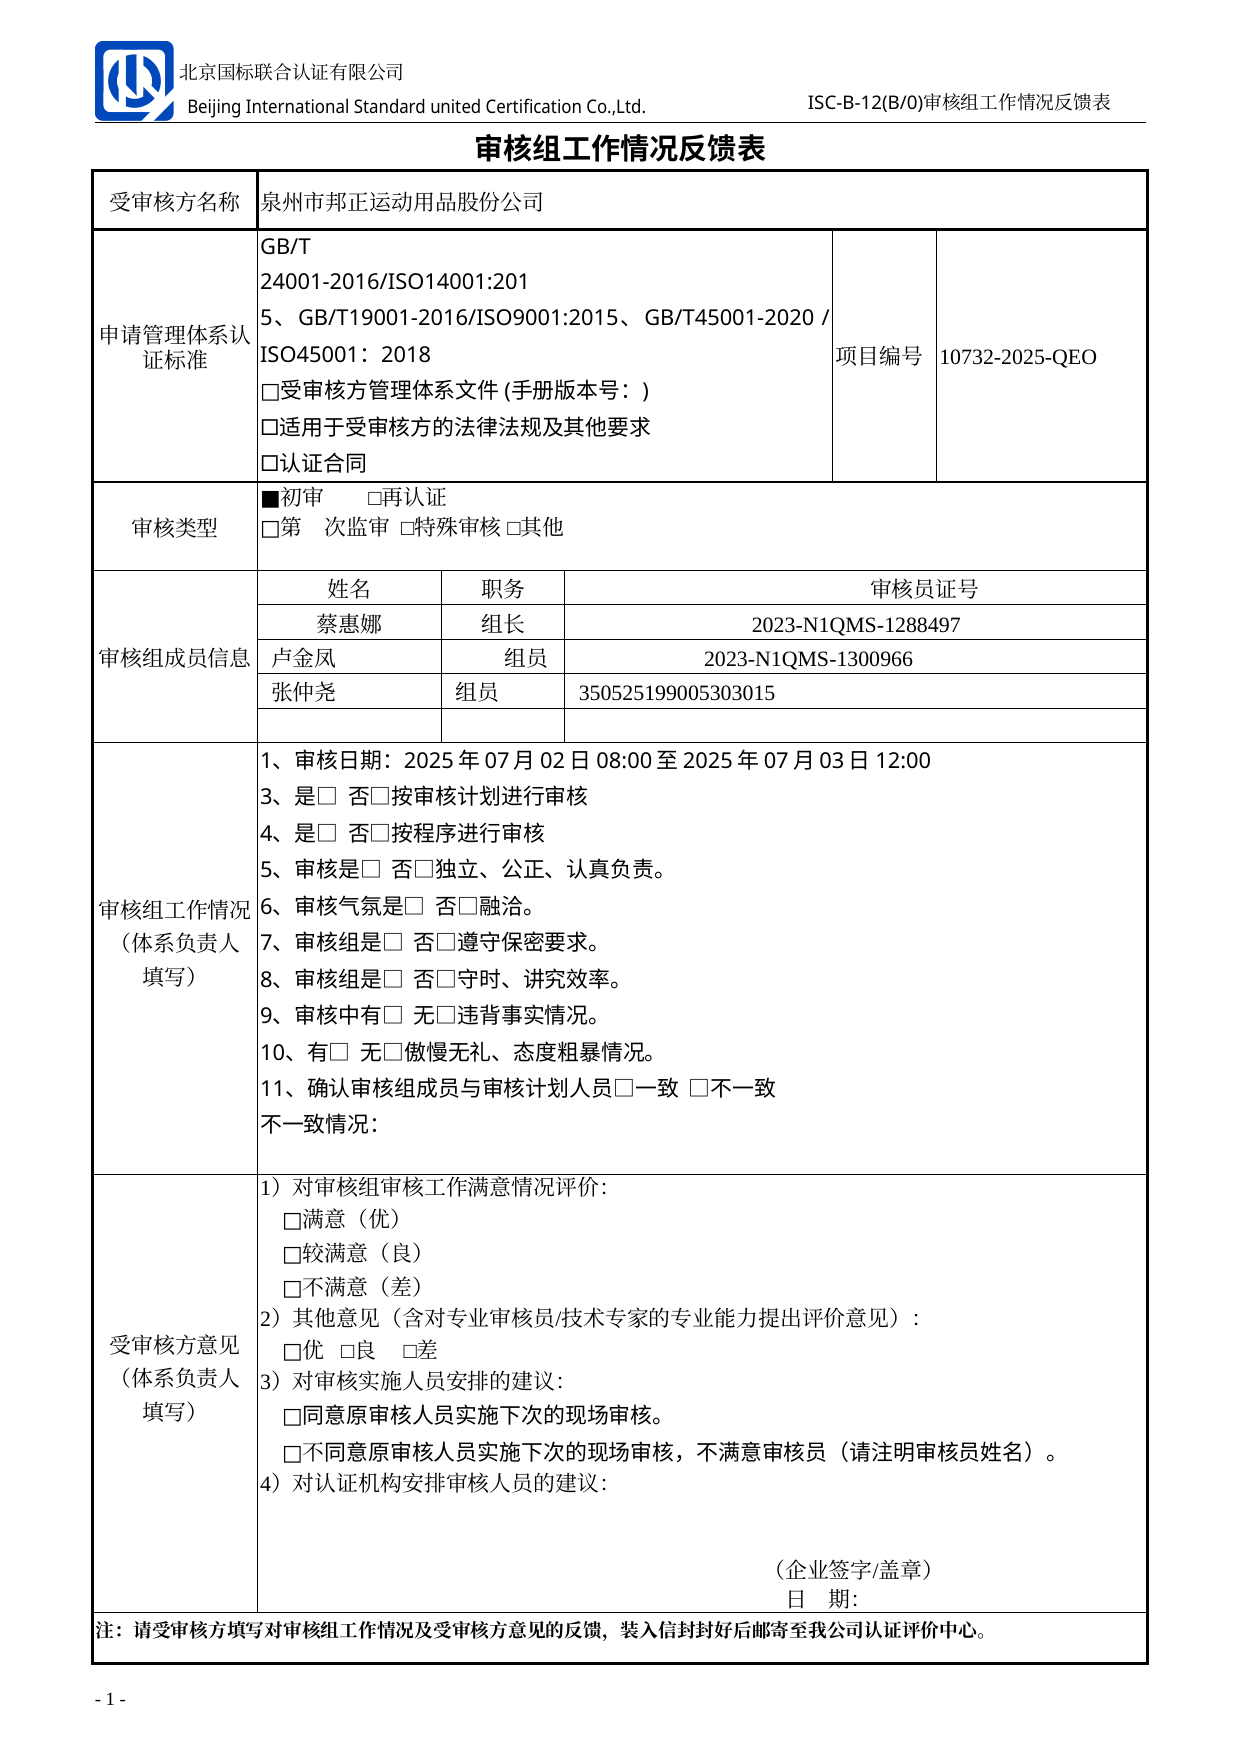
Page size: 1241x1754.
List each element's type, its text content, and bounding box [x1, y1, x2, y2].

table_cell 350525199005303015 [565, 674, 1146, 707]
table_cell 10732-2025-QEO [937, 231, 1146, 481]
table_cell 1）对审核组审核工作满意情况评价： □满意（优） □较满意（良） □不满意（差） 2）其他意见（含对专业审核员/技术专家的专业能力提出评价意见）： □优 □良 □差 3）对审核实施人员安排的建议： □同意原审核人员实施下次的现场审核。 □不同意原审核人员实施下次的现场审核，不满意审核员（请注明审核员姓名）。 4）对认证机构安排审核人员的建议： （企业签字/盖章） 日 期： [258, 1175, 1146, 1612]
table_cell GB/T 24001-2016/ISO14001:2015、GB/T19001-2016/ISO9001:2015、GB/T45001-2020 / ISO45001：2018 □受审核方管理体系文件 (手册版本号：) 适用于受审核方的法律法规及其他要求 认证合同 [258, 231, 832, 481]
text 审核组工作情况反馈表 [94, 123, 1146, 169]
table_cell 申请管理体系认证标准 [94, 231, 257, 481]
table_cell 职务 [442, 571, 564, 604]
table_cell 审核类型 [94, 483, 257, 570]
table_cell 审核组工作情况（体系负责人 填写） [94, 743, 257, 1174]
table_cell 蔡惠娜 [258, 605, 441, 639]
table_cell 1、审核日期：2025年07月02日 08:00至2025年07月03日 12:00 3、是□ 否□按审核计划进行审核 4、是□ 否□按程序进行审核 5、审核是□ 否□独立、公正、认真负责。 6、审核气氛是□ 否□融洽。 7、审核组是□ 否□遵守保密要求。 8、审核组是□ 否□守时、讲究效率。 9、审核中有□ 无□违背事实情况。 10、有□ 无□傲慢无礼、态度粗暴情况。 11、确认审核组成员与审核计划人员□一致 □不一致 不一致情况： [258, 743, 1146, 1174]
table_cell 姓名 [258, 571, 441, 604]
table_cell [258, 709, 441, 742]
table_cell 审核组成员信息 [94, 571, 257, 742]
table_cell [442, 709, 564, 742]
table_cell [565, 709, 1146, 742]
table_cell 卢金凤 [258, 640, 441, 673]
table_cell 2023-N1QMS-1300966 [565, 640, 1146, 673]
table_cell 受审核方意见（体系负责人 填写） [94, 1175, 257, 1612]
table_cell ■初审 □再认证 □第 次监审 □特殊审核 □其他 [258, 483, 1146, 570]
table_header 受审核方名称 [94, 172, 256, 228]
table_cell 2023-N1QMS-1288497 [565, 605, 1146, 639]
picture [95, 41, 174, 121]
table_cell 项目编号 [833, 231, 936, 481]
table_cell 组员 [442, 640, 564, 673]
table_header 泉州市邦正运动用品股份公司 [259, 172, 1146, 228]
table_cell 组长 [442, 605, 564, 639]
table_cell 注：请受审核方填写对审核组工作情况及受审核方意见的反馈，装入信封封好后邮寄至我公司认证评价中心。 [94, 1613, 1146, 1662]
table_cell 审核员证号 [565, 571, 1146, 604]
table_cell 组员 [442, 674, 564, 707]
table_cell 张仲尧 [258, 674, 441, 707]
